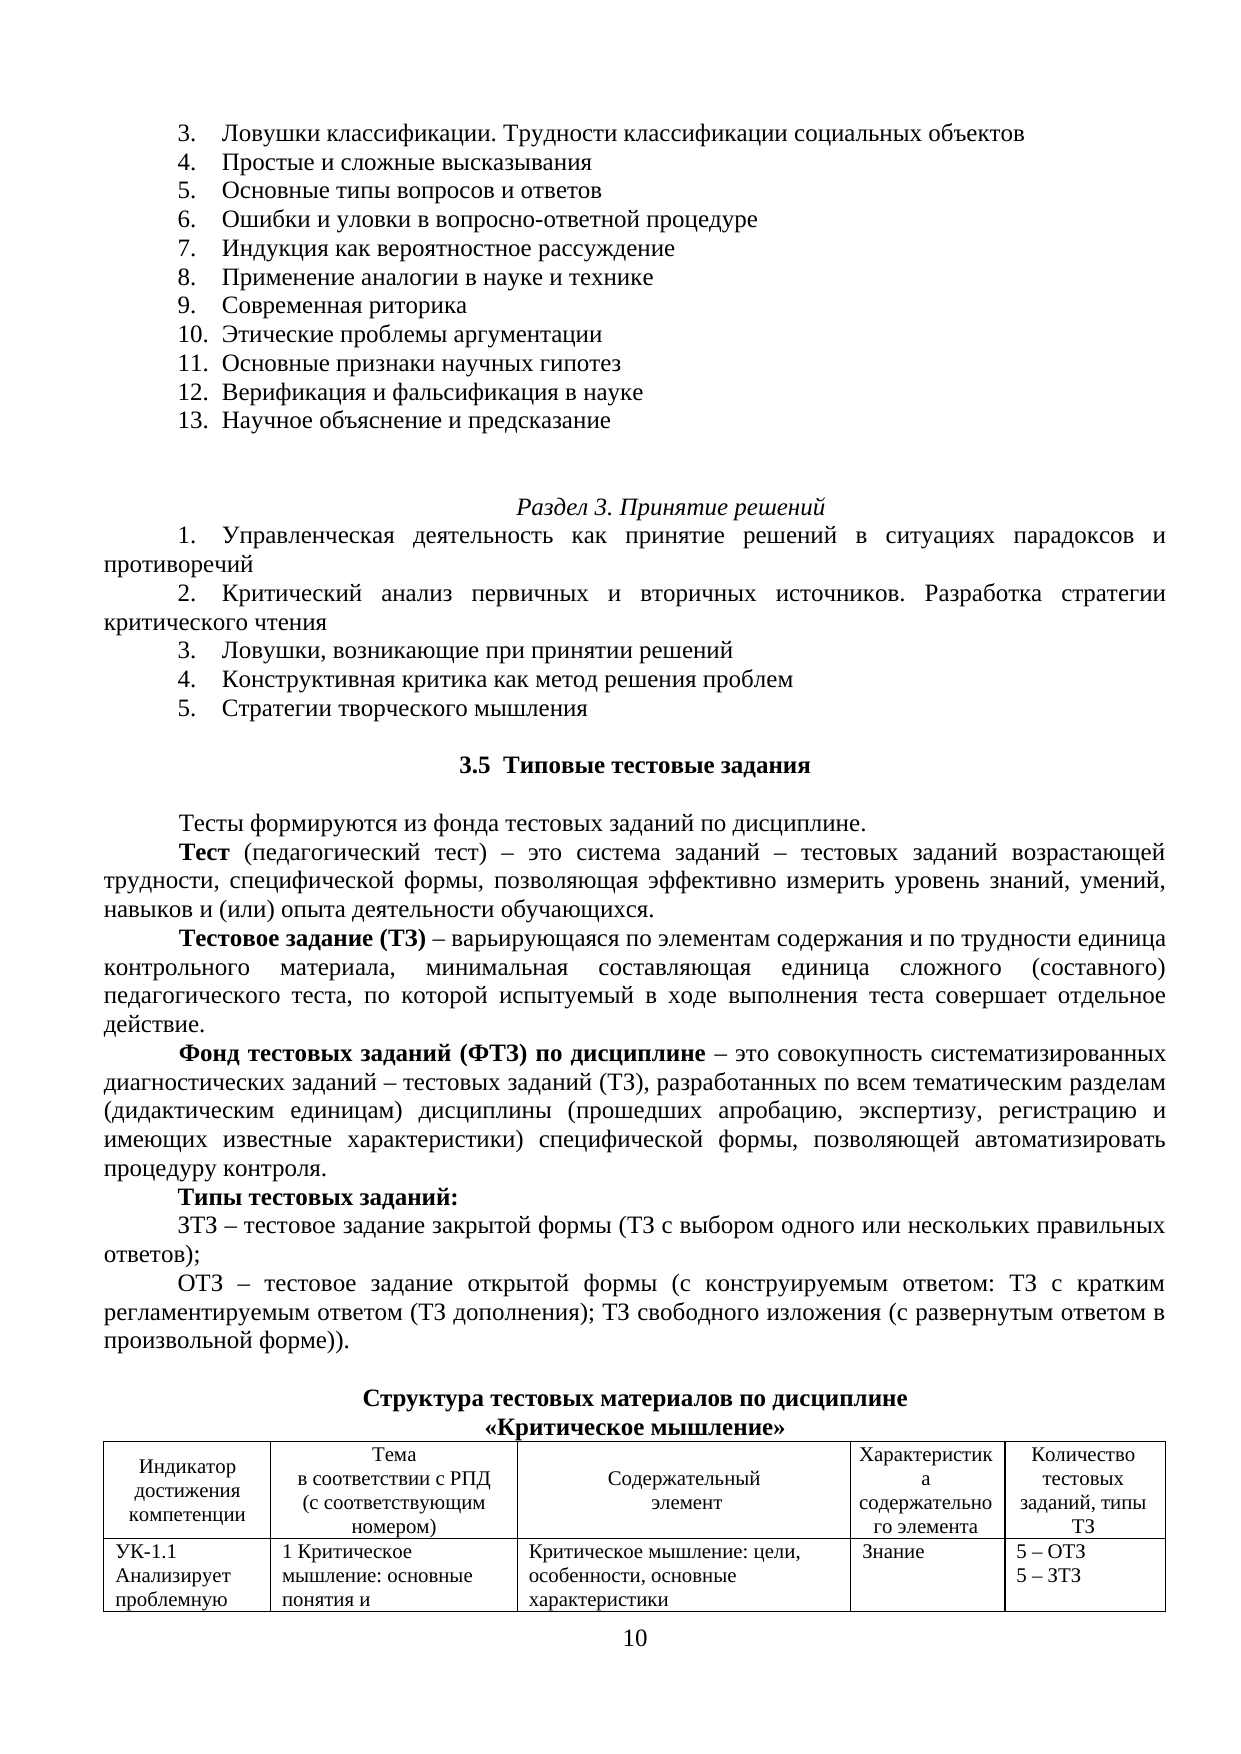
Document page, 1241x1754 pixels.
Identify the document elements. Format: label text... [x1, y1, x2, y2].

list Ловушки классификации. Трудности классификации социальных объектов [103, 118, 1167, 147]
text Раздел 3. Принятие решений [103, 492, 1167, 521]
list Конструктивная критика как метод решения проблем [103, 664, 1167, 693]
text Тестовое задание (ТЗ) – варьирующаяся по элементам содержания и по трудности единица контрольного материала, минимальная составляющая единица сложного (составного) педагогического теста, по которой испытуемый в ходе выполнения теста совершает отдельное действие. [103, 923, 1167, 1038]
list Индукция как вероятностное рассуждение [103, 233, 1167, 262]
list Ошибки и уловки в вопросно-ответной процедуре [103, 204, 1167, 233]
text ЗТЗ – тестовое задание закрытой формы (ТЗ с выбором одного или нескольких правильных ответов); [103, 1211, 1167, 1268]
list Применение аналогии в науке и технике [103, 262, 1167, 291]
table_cell Знание [851, 1539, 1004, 1611]
table_cell 5 – ОТЗ 5 – ЗТЗ [1006, 1539, 1165, 1611]
table_header Количество тестовых заданий, типы ТЗ [1006, 1442, 1165, 1538]
list Современная риторика [103, 291, 1167, 319]
list Управленческая деятельность как принятие решений в ситуациях парадоксов и противоречий [103, 521, 1167, 578]
text ОТЗ – тестовое задание открытой формы (с конструируемым ответом: ТЗ с кратким регламентируемым ответом (ТЗ дополнения); ТЗ свободного изложения (с развернутым ответом в произвольной форме)). [103, 1268, 1167, 1354]
list Верификация и фальсификация в науке [103, 377, 1167, 406]
text Типы тестовых заданий: [103, 1182, 1167, 1211]
table_cell 1 Критическое мышление: основные понятия и характеристики [271, 1539, 517, 1611]
list Простые и сложные высказывания [103, 147, 1167, 176]
text Фонд тестовых заданий (ФТЗ) по дисциплине – это совокупность систематизированных диагностических заданий – тестовых заданий (ТЗ), разработанных по всем тематическим разделам (дидактическим единицам) дисциплины (прошедших апробацию, экспертизу, регистрацию и имеющих известные характеристики) специфической формы, позволяющей автоматизировать процедуру контроля. [103, 1038, 1167, 1182]
text «Критическое мышление» [103, 1412, 1167, 1441]
list Основные признаки научных гипотез [103, 348, 1167, 377]
table_header Тема в соответствии с РПД (с соответствующим номером) [271, 1442, 517, 1538]
list Ловушки, возникающие при принятии решений [103, 636, 1167, 664]
table_header Характеристика содержательного элемента [851, 1442, 1004, 1538]
subtitle Структура тестовых материалов по дисциплине [103, 1383, 1167, 1412]
table_cell УК-1.1 Анализирует проблемную ситуацию, определяет причины ее возникновения и осуществляет её декомпозицию на отдельные задачи [104, 1539, 270, 1611]
text Тесты формируются из фонда тестовых заданий по дисциплине. [103, 808, 1167, 837]
list Этические проблемы аргументации [103, 319, 1167, 348]
table_header Содержательный элемент [518, 1442, 850, 1538]
list Научное объяснение и предсказание [103, 406, 1167, 434]
text Тест (педагогический тест) – это система заданий – тестовых заданий возрастающей трудности, специфической формы, позволяющая эффективно измерить уровень знаний, умений, навыков и (или) опыта деятельности обучающихся. [103, 837, 1167, 923]
text 3.5 Типовые тестовые задания [103, 751, 1167, 779]
list Критический анализ первичных и вторичных источников. Разработка стратегии критического чтения [103, 578, 1167, 636]
list Стратегии творческого мышления [103, 693, 1167, 722]
table_header Индикатор достижения компетенции [104, 1442, 270, 1538]
list Основные типы вопросов и ответов [103, 176, 1167, 204]
table_cell Критическое мышление: цели, особенности, основные характеристики [518, 1539, 850, 1611]
